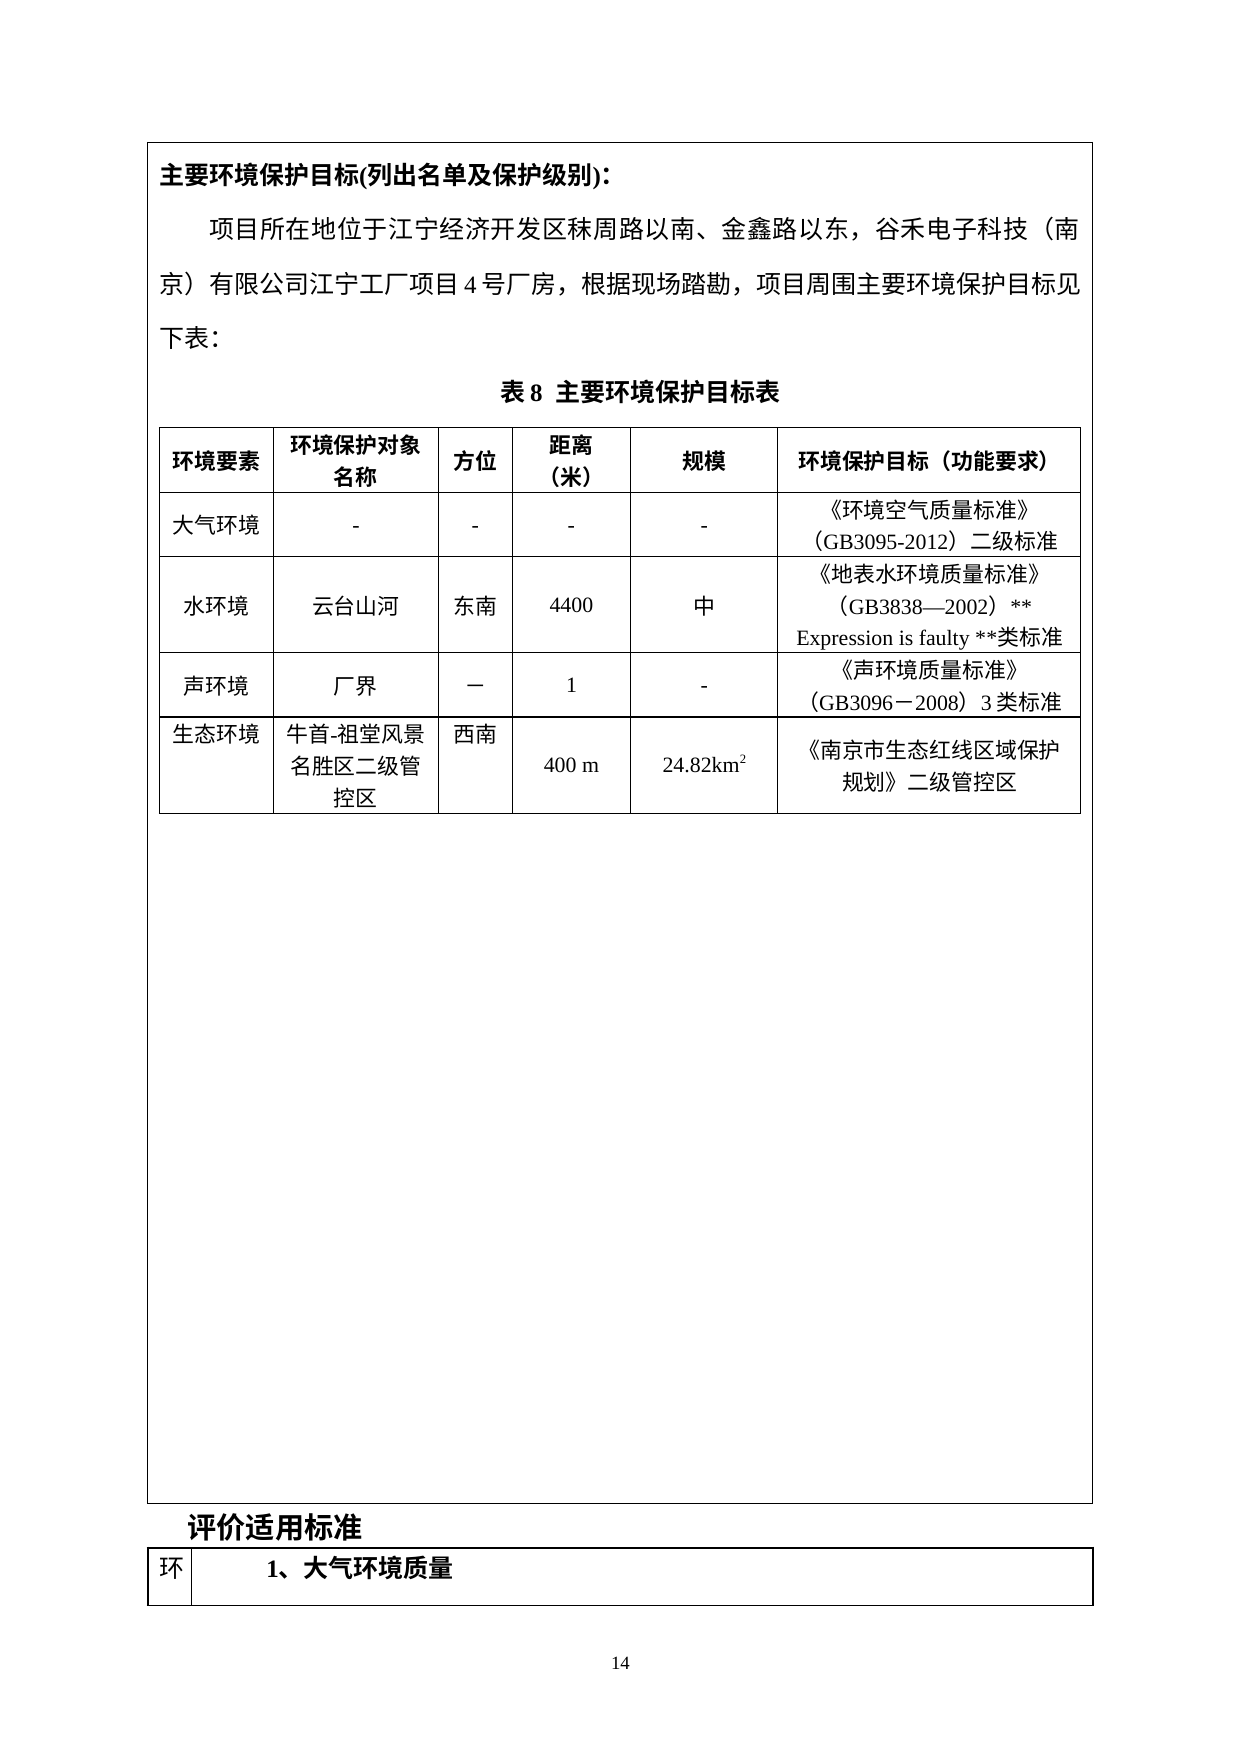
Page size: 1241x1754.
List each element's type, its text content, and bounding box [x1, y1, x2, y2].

table_header 环 境 质 量 标 准 [149, 1549, 191, 1605]
table_cell 主要环境保护目标(列出名单及保护级别)： 项目所在地位于江宁经济开发区秣周路以南、金鑫路以东，谷禾电子科技（南京）有限公司江宁工厂项目4号厂房，根据现场踏勘，项目周围主要环境保护目标见下表： 表8 主要环境保护目标表 [148, 143, 1092, 1503]
text 评价适用标准 [187, 1504, 1053, 1547]
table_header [192, 1549, 1092, 1605]
